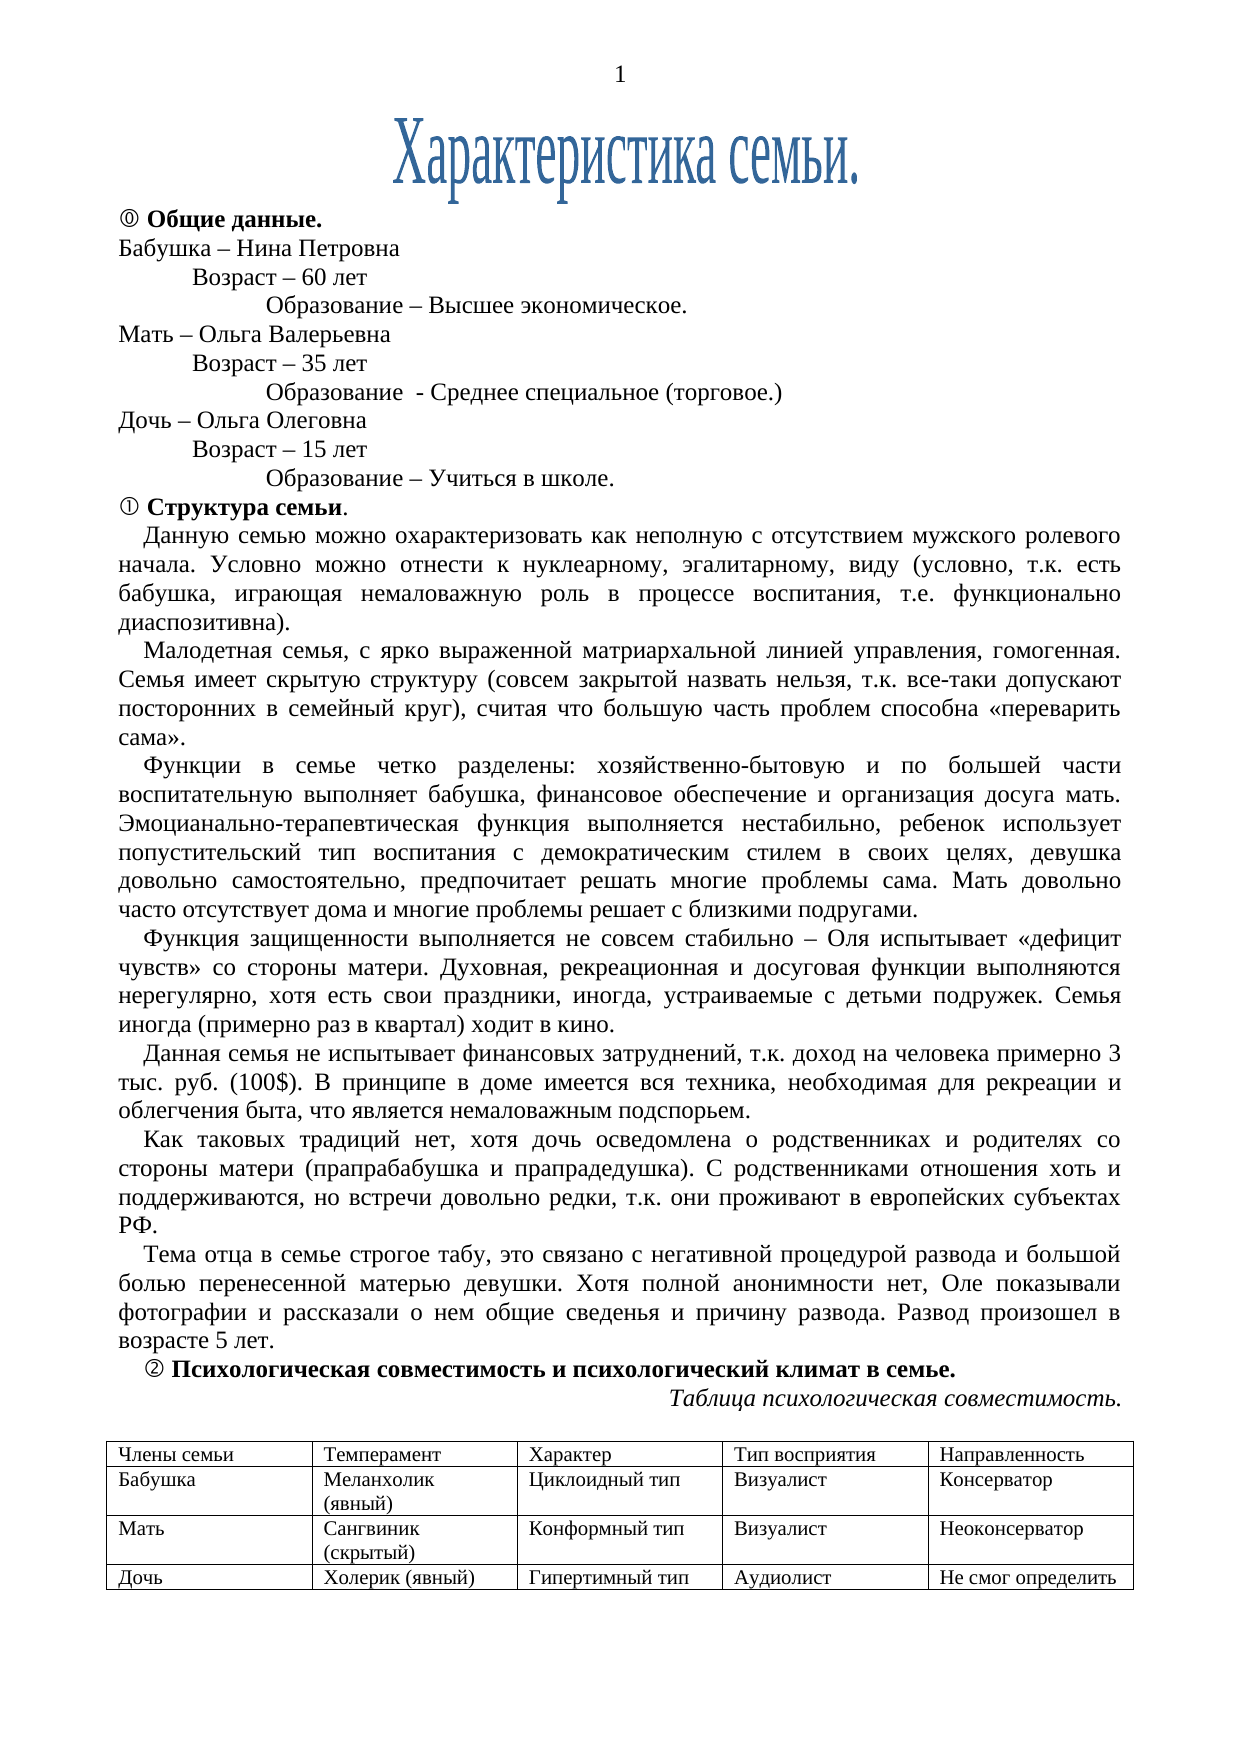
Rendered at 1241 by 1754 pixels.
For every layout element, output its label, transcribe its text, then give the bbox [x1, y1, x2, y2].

text Функция защищенности выполняется не совсем стабильно – Оля испытывает «дефицит чувств» со стороны матери. Духовная, рекреационная и досуговая функции выполняются нерегулярно, хотя есть свои праздники, иногда, устраиваемые с детьми подружек. Семья иногда (примерно раз в квартал) ходит в кино. [118, 923, 1122, 1038]
text Возраст – 15 лет [118, 434, 1122, 463]
text Малодетная семья, с ярко выраженной матриархальной линией управления, гомогенная. Семья имеет скрытую структуру (совсем закрытой назвать нельзя, т.к. все-таки допускают посторонних в семейный круг), считая что большую часть проблем способна «переварить сама». [118, 636, 1122, 751]
text Общие данные. [118, 204, 1122, 233]
table_cell Не смог определить [929, 1565, 1133, 1589]
text Как таковых традиций нет, хотя дочь осведомлена о родственниках и родителях со стороны матери (прапрабабушка и прапрадедушка). С родственниками отношения хоть и поддерживаются, но встречи довольно редки, т.к. они проживают в европейских субъектах РФ. [118, 1124, 1122, 1239]
text Образование – Высшее экономическое. [118, 291, 1122, 319]
text Образование - Среднее специальное (торговое.) [118, 377, 1122, 406]
table_cell Неоконсерватор [929, 1516, 1133, 1564]
table_cell Бабушка [107, 1467, 312, 1515]
table_cell Конформный тип [518, 1516, 722, 1564]
table_header Темперамент [313, 1442, 517, 1466]
table_header Направленность [929, 1442, 1133, 1466]
table_header Члены семьи [107, 1442, 312, 1466]
text Дочь – Ольга Олеговна [118, 406, 1122, 434]
text Возраст – 35 лет [118, 348, 1122, 377]
text Структура семьи. [118, 492, 1122, 521]
table_cell Визуалист [723, 1516, 928, 1564]
table_header Тип восприятия [723, 1442, 928, 1466]
text Возраст – 60 лет [118, 262, 1122, 291]
table_cell Меланхолик (явный) [313, 1467, 517, 1515]
text Образование – Учиться в школе. [118, 463, 1122, 492]
text Бабушка – Нина Петровна [118, 233, 1122, 262]
text Мать – Ольга Валерьевна [118, 319, 1122, 348]
table_cell Аудиолист [723, 1565, 928, 1589]
table_cell Консерватор [929, 1467, 1133, 1515]
text Тема отца в семье строгое табу, это связано с негативной процедурой развода и большой болью перенесенной матерью девушки. Хотя полной анонимности нет, Оле показывали фотографии и рассказали о нем общие сведенья и причину развода. Развод произошел в возрасте 5 лет. [118, 1239, 1122, 1354]
table_cell Сангвиник (скрытый) [313, 1516, 517, 1564]
text Данная семья не испытывает финансовых затруднений, т.к. доход на человека примерно 3 тыс. руб. (100$). В принципе в доме имеется вся техника, необходимая для рекреации и облегчения быта, что является немаловажным подспорьем. [118, 1038, 1122, 1124]
table_cell Дочь [107, 1565, 312, 1589]
table_cell Визуалист [723, 1467, 928, 1515]
text Психологическая совместимость и психологический климат в семье. [118, 1354, 1122, 1383]
table_header Характер [518, 1442, 722, 1466]
table_cell Гипертимный тип [518, 1565, 722, 1589]
table_cell Циклоидный тип [518, 1467, 722, 1515]
text Таблица психологическая совместимость. [118, 1383, 1122, 1412]
table_cell Мать [107, 1516, 312, 1564]
table_cell Холерик (явный) [313, 1565, 517, 1589]
text Данную семью можно охарактеризовать как неполную с отсутствием мужского ролевого начала. Условно можно отнести к нуклеарному, эгалитарному, виду (условно, т.к. есть бабушка, играющая немаловажную роль в процессе воспитания, т.е. функционально диаспозитивна). [118, 521, 1122, 636]
text Функции в семье четко разделены: хозяйственно-бытовую и по большей части воспитательную выполняет бабушка, финансовое обеспечение и организация досуга мать. Эмоцианально-терапевтическая функция выполняется нестабильно, ребенок использует попустительский тип воспитания с демократическим стилем в своих целях, девушка довольно самостоятельно, предпочитает решать многие проблемы сама. Мать довольно часто отсутствует дома и многие проблемы решает с близкими подругами. [118, 751, 1122, 923]
